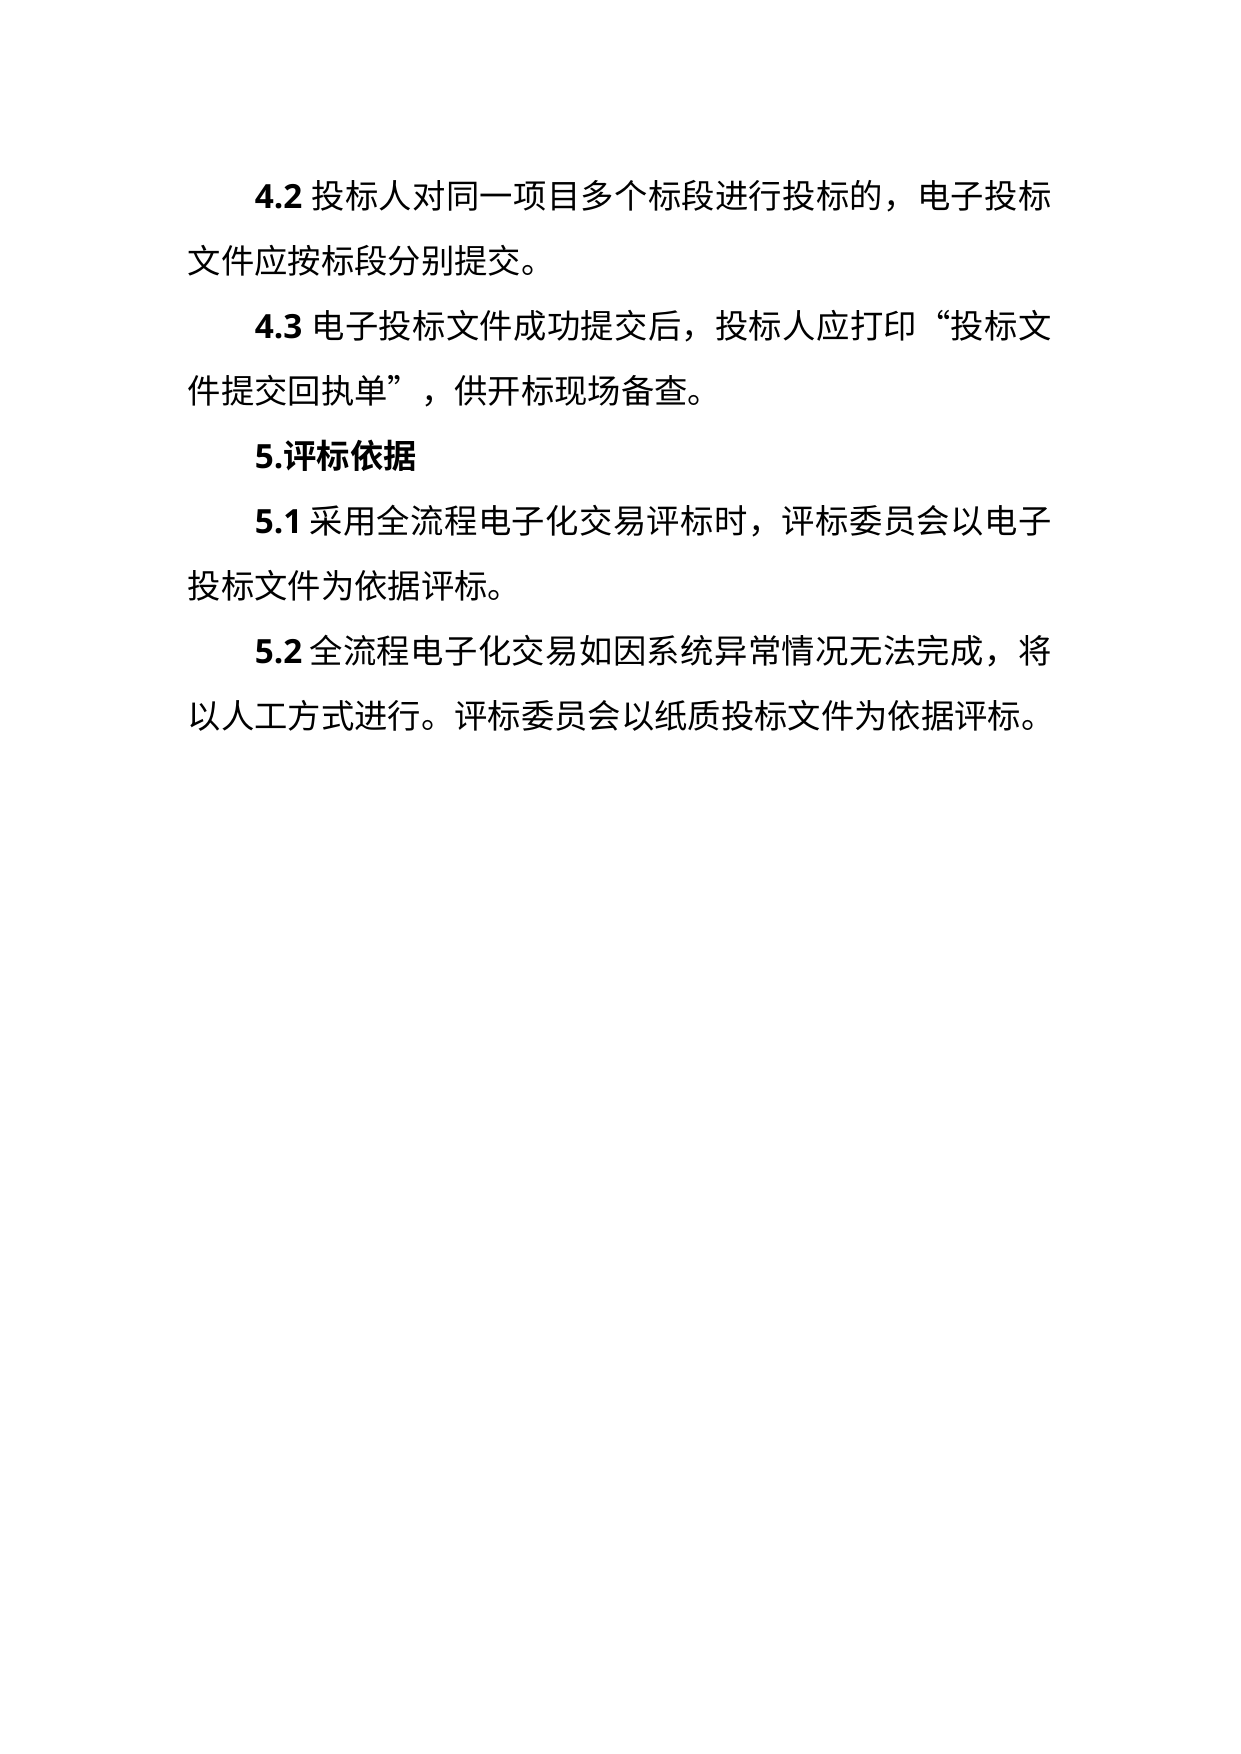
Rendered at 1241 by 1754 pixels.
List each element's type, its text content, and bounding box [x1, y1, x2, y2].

text 4.3 电子投标文件成功提交后，投标人应打印“投标文件提交回执单”，供开标现场备查。 [187, 292, 1053, 422]
text 5.评标依据 [187, 422, 1053, 487]
text 5.2全流程电子化交易如因系统异常情况无法完成，将以人工方式进行。评标委员会以纸质投标文件为依据评标。 [187, 617, 1053, 747]
text 5.1采用全流程电子化交易评标时，评标委员会以电子投标文件为依据评标。 [187, 487, 1053, 617]
text 4.2 投标人对同一项目多个标段进行投标的，电子投标文件应按标段分别提交。 [187, 162, 1053, 292]
